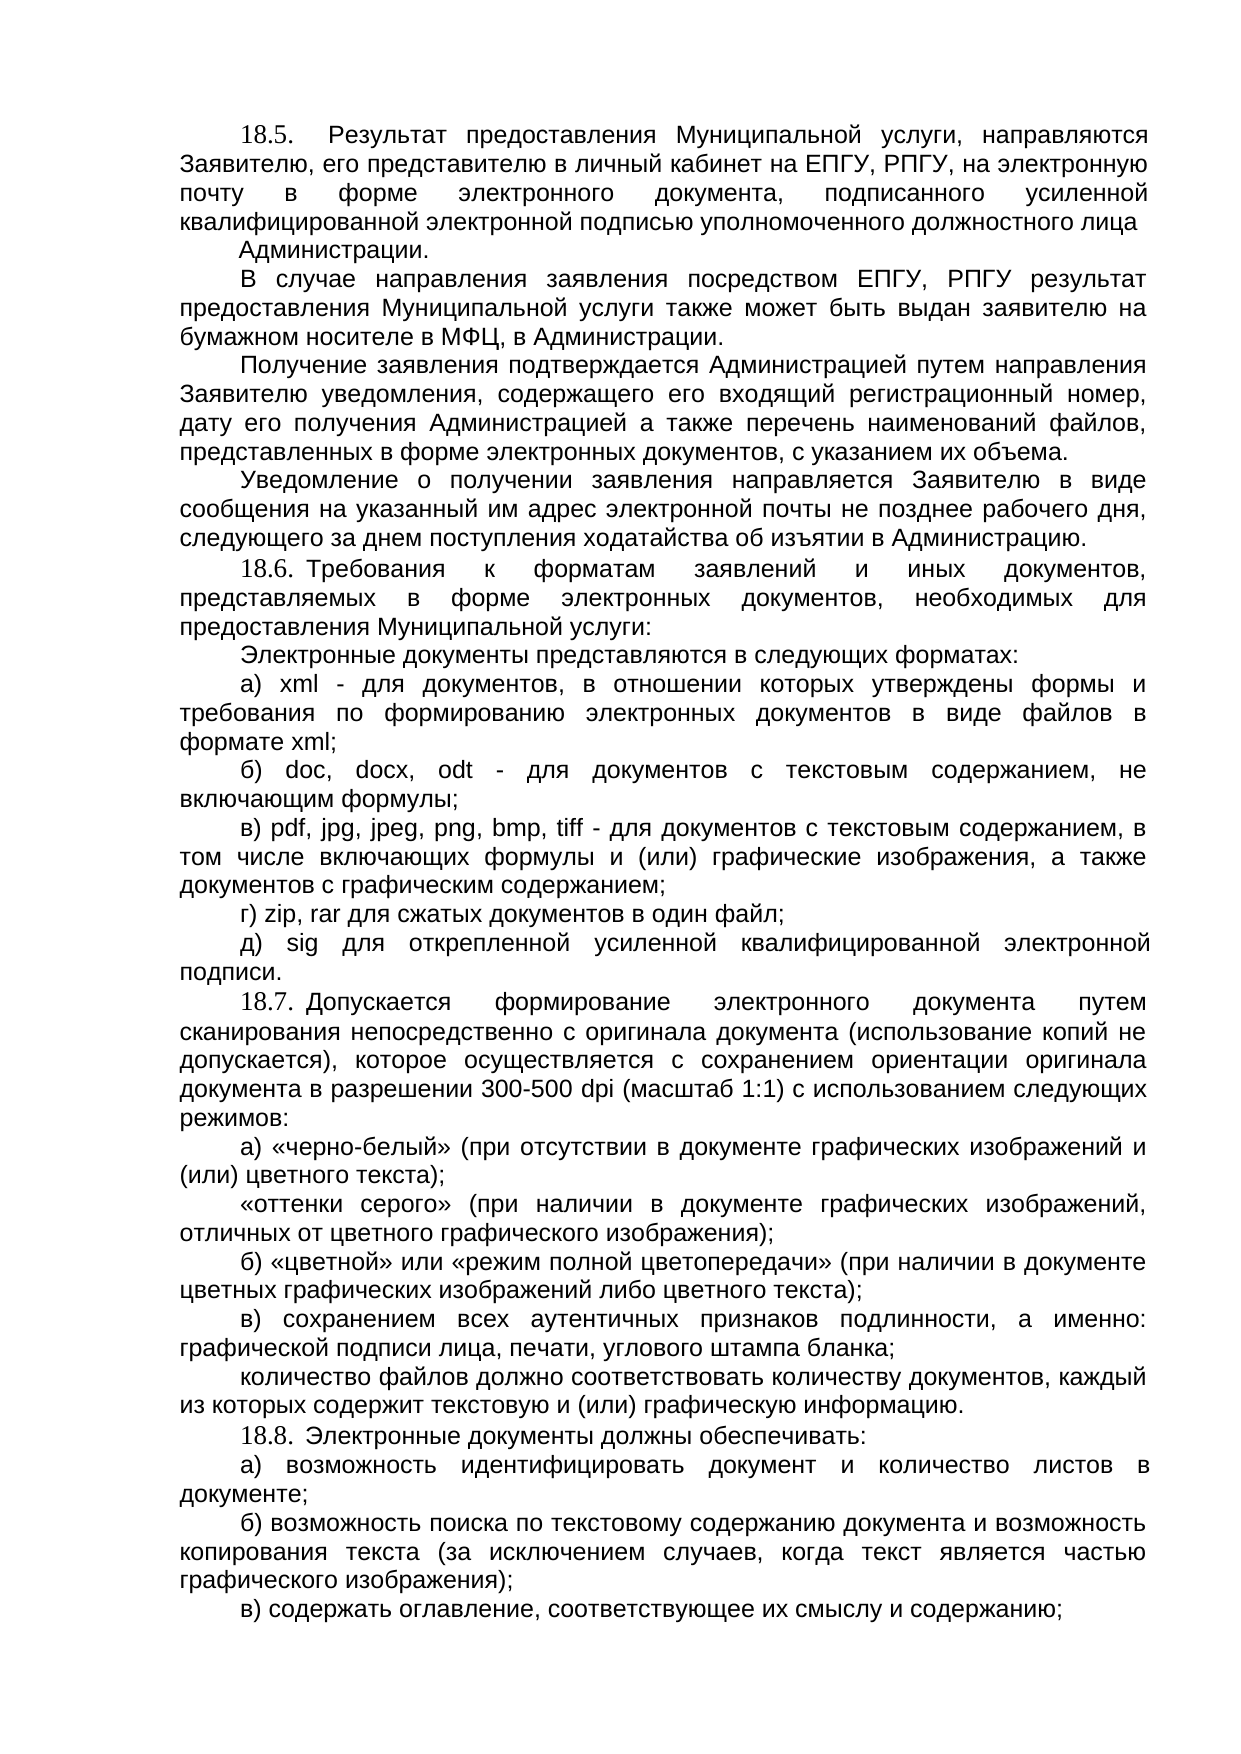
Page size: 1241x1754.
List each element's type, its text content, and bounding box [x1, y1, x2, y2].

text б) doc, docx, odt - для документов с текстовым содержанием, не включающим формулы; [179, 755, 1147, 813]
text в) pdf, jpg, jpeg, png, bmp, tiff - для документов с текстовым содержанием, в том числе включающих формулы и (или) графические изображения, а также документов с графическим содержанием; [179, 813, 1147, 899]
list Требования к форматам заявлений и иных документов, представляемых в форме электронных документов, необходимых для предоставления Муниципальной услуги: [179, 552, 1147, 640]
text б) возможность поиска по текстовому содержанию документа и возможность копирования текста (за исключением случаев, когда текст является частью графического изображения); [179, 1508, 1147, 1594]
list Результат предоставления Муниципальной услуги, направляются Заявителю, его представителю в личный кабинет на ЕПГУ, РПГУ, на электронную почту в форме электронного документа, подписанного усиленной квалифицированной электронной подписью уполномоченного должностного лица [179, 118, 1149, 236]
text Уведомление о получении заявления направляется Заявителю в виде сообщения на указанный им адрес электронной почты не позднее рабочего дня, следующего за днем поступления ходатайства об изъятии в Администрацию. [179, 466, 1147, 552]
text Получение заявления подтверждается Администрацией путем направления Заявителю уведомления, содержащего его входящий регистрационный номер, дату его получения Администрацией а также перечень наименований файлов, представленных в форме электронных документов, с указанием их объема. [179, 351, 1147, 466]
list Электронные документы должны обеспечивать: [179, 1419, 1152, 1450]
list Допускается формирование электронного документа путем сканирования непосредственно с оригинала документа (использование копий не допускается), которое осуществляется с сохранением ориентации оригинала документа в разрешении 300-500 dpi (масштаб 1:1) с использованием следующих режимов: [179, 985, 1147, 1132]
text Администрации. [179, 236, 1152, 264]
text Электронные документы представляются в следующих форматах: [179, 640, 1152, 669]
text количество файлов должно соответствовать количеству документов, каждый из которых содержит текстовую и (или) графическую информацию. [179, 1362, 1147, 1419]
text в) содержать оглавление, соответствующее их смыслу и содержанию; [179, 1594, 1152, 1623]
text а) «черно-белый» (при отсутствии в документе графических изображений и (или) цветного текста); [179, 1132, 1147, 1189]
text а) возможность идентифицировать документ и количество листов в документе; [179, 1450, 1152, 1508]
text а) xml - для документов, в отношении которых утверждены формы и требования по формированию электронных документов в виде файлов в формате xml; [179, 669, 1147, 755]
text «оттенки серого» (при наличии в документе графических изображений, отличных от цветного графического изображения); [179, 1189, 1147, 1247]
text г) zip, rar для сжатых документов в один файл; [179, 899, 1152, 928]
text в) сохранением всех аутентичных признаков подлинности, а именно: графической подписи лица, печати, углового штампа бланка; [179, 1304, 1147, 1362]
text В случае направления заявления посредством ЕПГУ, РПГУ результат предоставления Муниципальной услуги также может быть выдан заявителю на бумажном носителе в МФЦ, в Администрации. [179, 264, 1147, 351]
text б) «цветной» или «режим полной цветопередачи» (при наличии в документе цветных графических изображений либо цветного текста); [179, 1247, 1147, 1304]
text д) sig для открепленной усиленной квалифицированной электронной подписи. [179, 928, 1152, 985]
